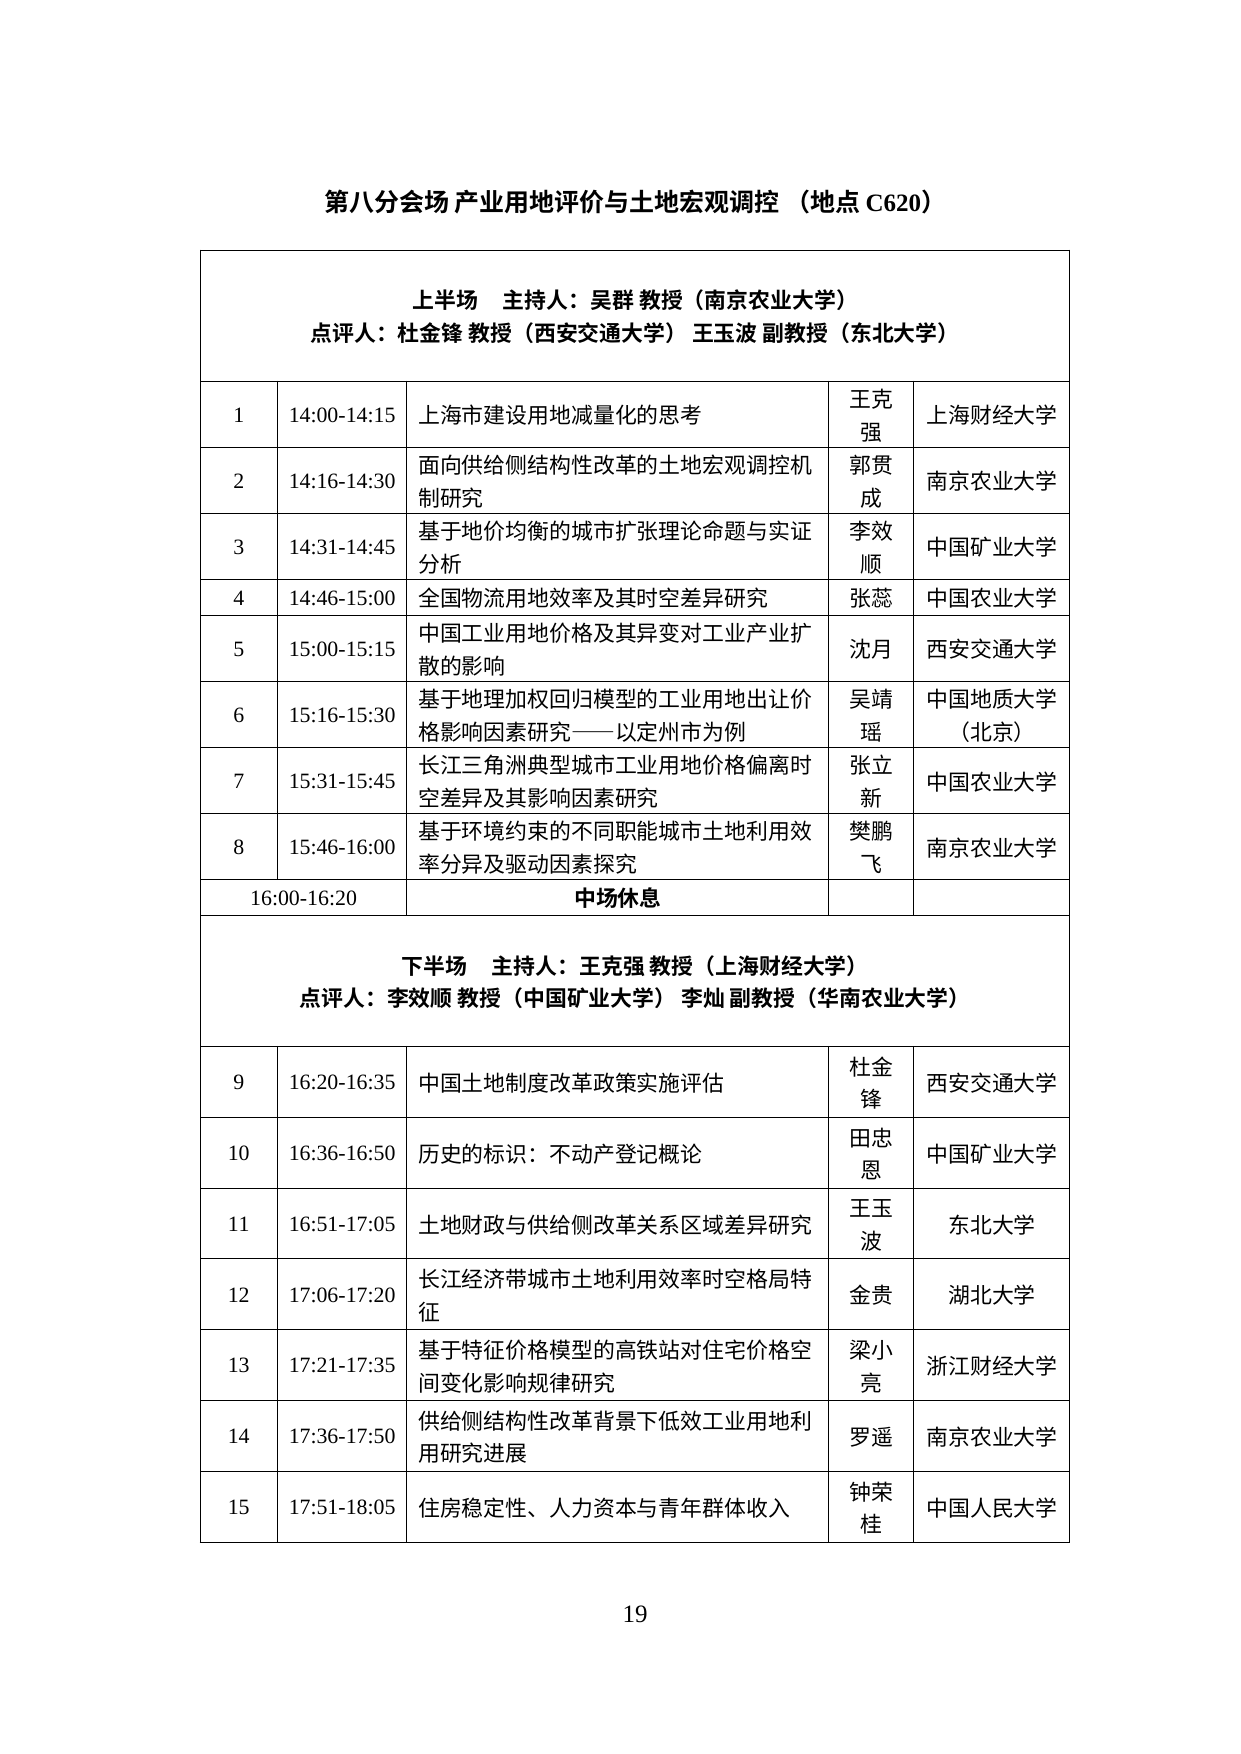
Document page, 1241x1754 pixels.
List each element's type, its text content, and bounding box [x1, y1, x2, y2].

table_cell 张蕊 [829, 580, 913, 615]
table_cell 15 [201, 1472, 277, 1542]
table_cell 中国工业用地价格及其异变对工业产业扩散的影响 [407, 616, 828, 681]
table_cell 中国矿业大学 [914, 1118, 1069, 1187]
table_cell 2 [201, 448, 277, 513]
table_cell 15:46-16:00 [278, 814, 406, 879]
table_cell 东北大学 [914, 1189, 1069, 1258]
table_cell 中场休息 [407, 880, 828, 915]
table_cell 面向供给侧结构性改革的土地宏观调控机制研究 [407, 448, 828, 513]
table_cell 14:46-15:00 [278, 580, 406, 615]
table_cell 上海财经大学 [914, 382, 1069, 447]
table_cell 中国矿业大学 [914, 514, 1069, 579]
table_cell [829, 880, 913, 915]
table_cell 南京农业大学 [914, 1401, 1069, 1471]
table_cell 7 [201, 748, 277, 813]
table_cell 15:16-15:30 [278, 682, 406, 747]
table_cell 钟荣桂 [829, 1472, 913, 1542]
table_cell 中国农业大学 [914, 748, 1069, 813]
table_cell 梁小亮 [829, 1330, 913, 1400]
table_cell 吴靖瑶 [829, 682, 913, 747]
table_cell 湖北大学 [914, 1259, 1069, 1329]
table_cell 下半场 主持人：王克强 教授（上海财经大学） 点评人：李效顺 教授（中国矿业大学） 李灿 副教授（华南农业大学） [201, 916, 1069, 1046]
table_cell 14:16-14:30 [278, 448, 406, 513]
table_cell 基于地价均衡的城市扩张理论命题与实证分析 [407, 514, 828, 579]
table_cell 13 [201, 1330, 277, 1400]
table_cell 供给侧结构性改革背景下低效工业用地利用研究进展 [407, 1401, 828, 1471]
table_cell [914, 880, 1069, 915]
table_cell 11 [201, 1189, 277, 1258]
table_cell 14:00-14:15 [278, 382, 406, 447]
table_cell 9 [201, 1047, 277, 1117]
table_cell 4 [201, 580, 277, 615]
table_cell 历史的标识：不动产登记概论 [407, 1118, 828, 1187]
table_header 第八分会场 产业用地评价与土地宏观调控 （地点C620） [200, 152, 1069, 249]
table_cell 南京农业大学 [914, 814, 1069, 879]
table_cell 金贵 [829, 1259, 913, 1329]
table_cell 张立新 [829, 748, 913, 813]
table_cell 西安交通大学 [914, 616, 1069, 681]
table_cell 15:00-15:15 [278, 616, 406, 681]
table_cell 基于环境约束的不同职能城市土地利用效率分异及驱动因素探究 [407, 814, 828, 879]
table_cell 中国地质大学（北京） [914, 682, 1069, 747]
table_cell 田忠恩 [829, 1118, 913, 1187]
table_cell 17:51-18:05 [278, 1472, 406, 1542]
table_cell 6 [201, 682, 277, 747]
table_cell 16:51-17:05 [278, 1189, 406, 1258]
table_cell 中国农业大学 [914, 580, 1069, 615]
table_cell 全国物流用地效率及其时空差异研究 [407, 580, 828, 615]
table_cell 中国土地制度改革政策实施评估 [407, 1047, 828, 1117]
table_cell 上半场 主持人：吴群 教授（南京农业大学） 点评人：杜金锋 教授（西安交通大学） 王玉波 副教授（东北大学） [201, 251, 1069, 381]
table_cell 住房稳定性、人力资本与青年群体收入 [407, 1472, 828, 1542]
table_cell 基于特征价格模型的高铁站对住宅价格空间变化影响规律研究 [407, 1330, 828, 1400]
table_cell 王玉波 [829, 1189, 913, 1258]
table_cell 3 [201, 514, 277, 579]
table_cell 上海市建设用地减量化的思考 [407, 382, 828, 447]
table_cell 长江三角洲典型城市工业用地价格偏离时空差异及其影响因素研究 [407, 748, 828, 813]
table_cell 杜金锋 [829, 1047, 913, 1117]
table_cell 中国人民大学 [914, 1472, 1069, 1542]
table_cell 8 [201, 814, 277, 879]
table_cell 沈月 [829, 616, 913, 681]
table_cell 15:31-15:45 [278, 748, 406, 813]
table_cell 16:00-16:20 [201, 880, 406, 915]
table_cell 南京农业大学 [914, 448, 1069, 513]
table_cell 5 [201, 616, 277, 681]
table_cell 14 [201, 1401, 277, 1471]
table_cell 李效顺 [829, 514, 913, 579]
table_cell 1 [201, 382, 277, 447]
table_cell 14:31-14:45 [278, 514, 406, 579]
table_cell 基于地理加权回归模型的工业用地出让价格影响因素研究——以定州市为例 [407, 682, 828, 747]
table_cell 12 [201, 1259, 277, 1329]
table_cell 10 [201, 1118, 277, 1187]
table_cell 王克强 [829, 382, 913, 447]
table_cell 土地财政与供给侧改革关系区域差异研究 [407, 1189, 828, 1258]
table_cell 长江经济带城市土地利用效率时空格局特征 [407, 1259, 828, 1329]
table_cell 郭贯成 [829, 448, 913, 513]
table_cell 西安交通大学 [914, 1047, 1069, 1117]
table_cell 浙江财经大学 [914, 1330, 1069, 1400]
table_cell 17:36-17:50 [278, 1401, 406, 1471]
table_cell 17:06-17:20 [278, 1259, 406, 1329]
table_cell 罗遥 [829, 1401, 913, 1471]
table_cell 16:36-16:50 [278, 1118, 406, 1187]
table_cell 16:20-16:35 [278, 1047, 406, 1117]
table_cell 17:21-17:35 [278, 1330, 406, 1400]
table_cell 樊鹏飞 [829, 814, 913, 879]
